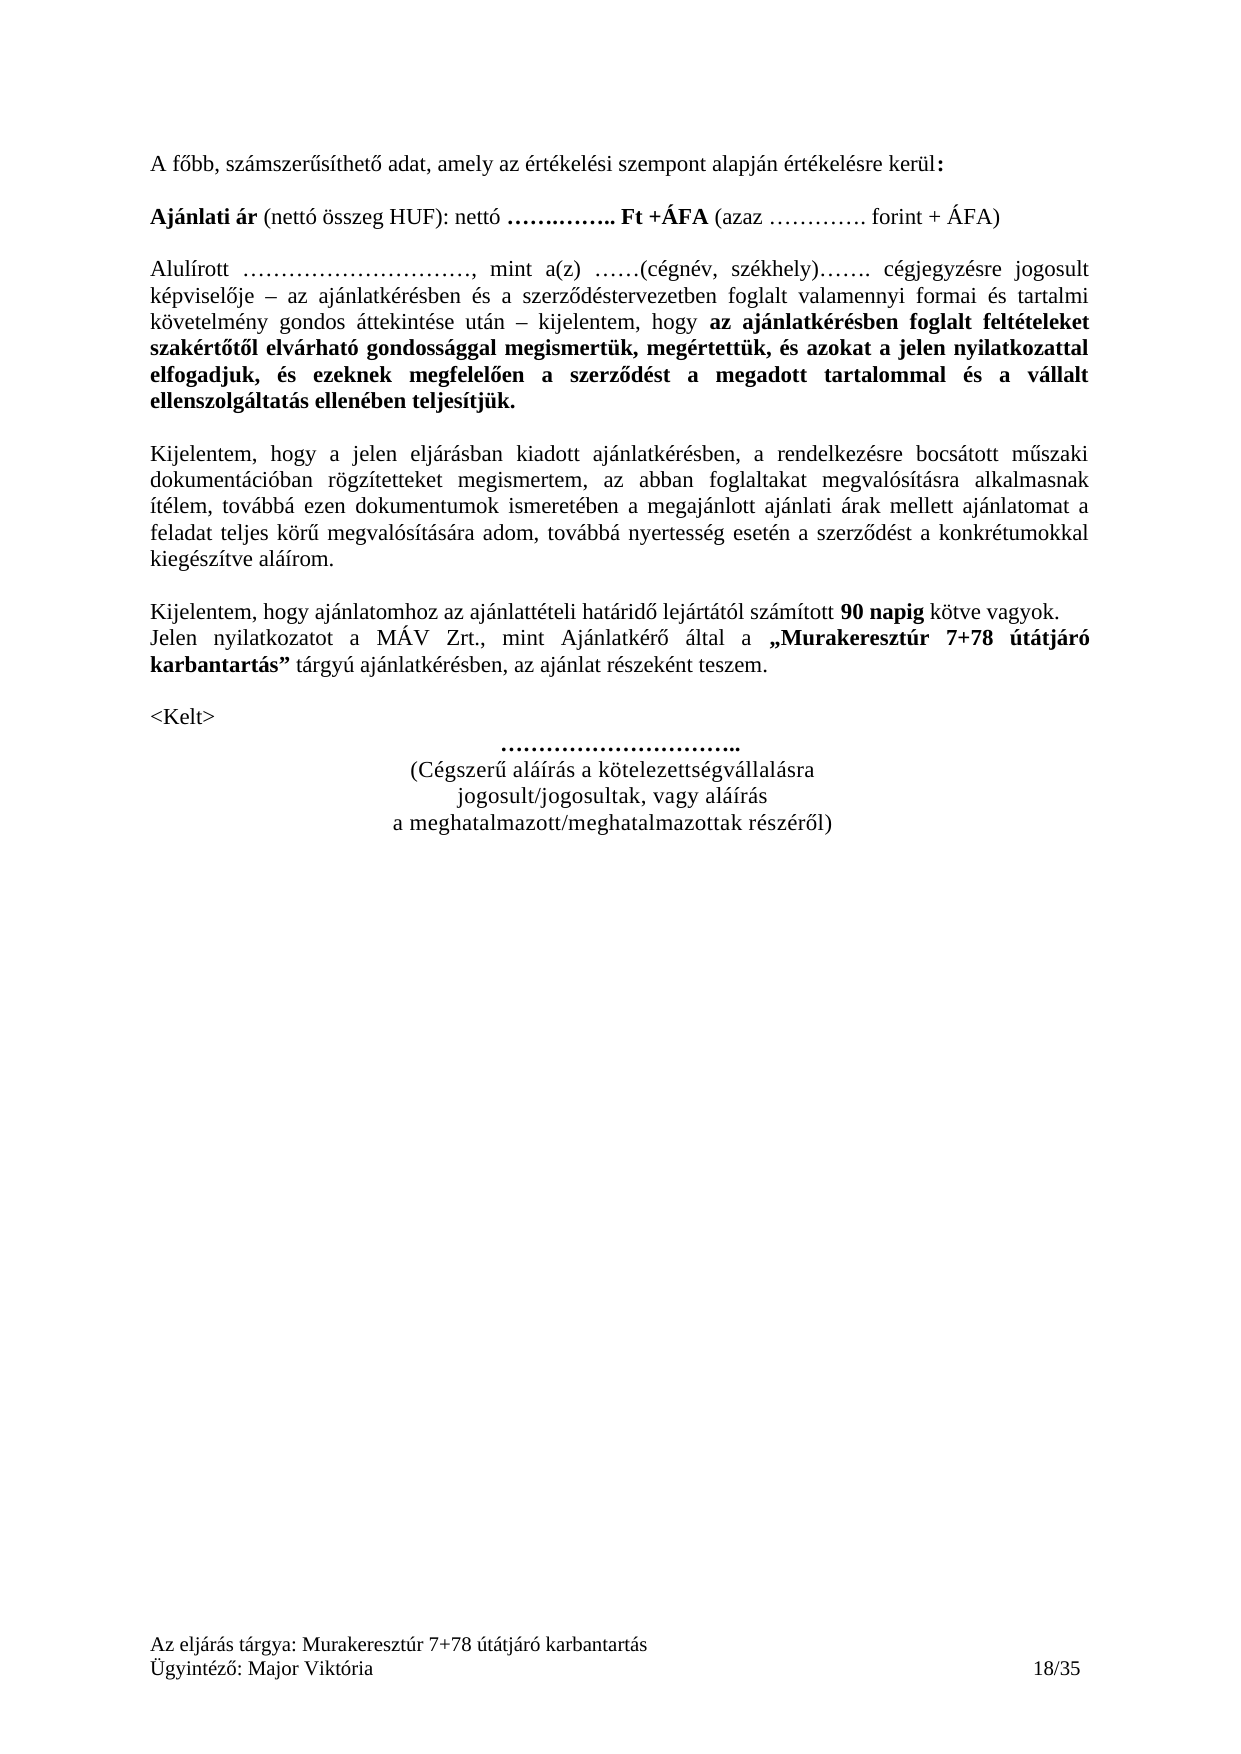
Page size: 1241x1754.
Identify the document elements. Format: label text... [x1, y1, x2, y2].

text Alulírott …………………………, mint a(z) ……(cégnév, székhely)……. cégjegyzésre jogosult képviselője – az ajánlatkérésben és a szerződéstervezetben foglalt valamennyi formai és tartalmi követelmény gondos áttekintése után – kijelentem, hogy az ajánlatkérésben foglalt feltételeket szakértőtől elvárható gondossággal megismertük, megértettük, és azokat a jelen nyilatkozattal elfogadjuk, és ezeknek megfelelően a szerződést a megadott tartalommal és a vállalt ellenszolgáltatás ellenében teljesítjük. [150, 255, 1090, 413]
text (Cégszerű aláírás a kötelezettségvállalásra [150, 756, 1075, 782]
text Jelen nyilatkozatot a MÁV Zrt., mint Ajánlatkérő által a „Murakeresztúr 7+78 útátjáró karbantartás” tárgyú ajánlatkérésben, az ajánlat részeként teszem. [150, 624, 1090, 677]
text jogosult/jogosultak, vagy aláírás [150, 782, 1075, 809]
text Ajánlati ár (nettó összeg HUF): nettó …….…….. Ft +ÁFA (azaz …………. forint + ÁFA) [150, 203, 1090, 229]
text ………………………….. [150, 730, 1090, 756]
text a meghatalmazott/meghatalmazottak részéről) [150, 809, 1075, 835]
text Kijelentem, hogy ajánlatomhoz az ajánlattételi határidő lejártától számított 90 napig kötve vagyok. [150, 598, 1090, 624]
text Kijelentem, hogy a jelen eljárásban kiadott ajánlatkérésben, a rendelkezésre bocsátott műszaki dokumentációban rögzítetteket megismertem, az abban foglaltakat megvalósításra alkalmasnak ítélem, továbbá ezen dokumentumok ismeretében a megajánlott ajánlati árak mellett ajánlatomat a feladat teljes körű megvalósítására adom, továbbá nyertesség esetén a szerződést a konkrétumokkal kiegészítve aláírom. [150, 440, 1090, 572]
text <Kelt> [150, 703, 1090, 730]
text A főbb, számszerűsíthető adat, amely az értékelési szempont alapján értékelésre kerül: [150, 150, 1090, 176]
